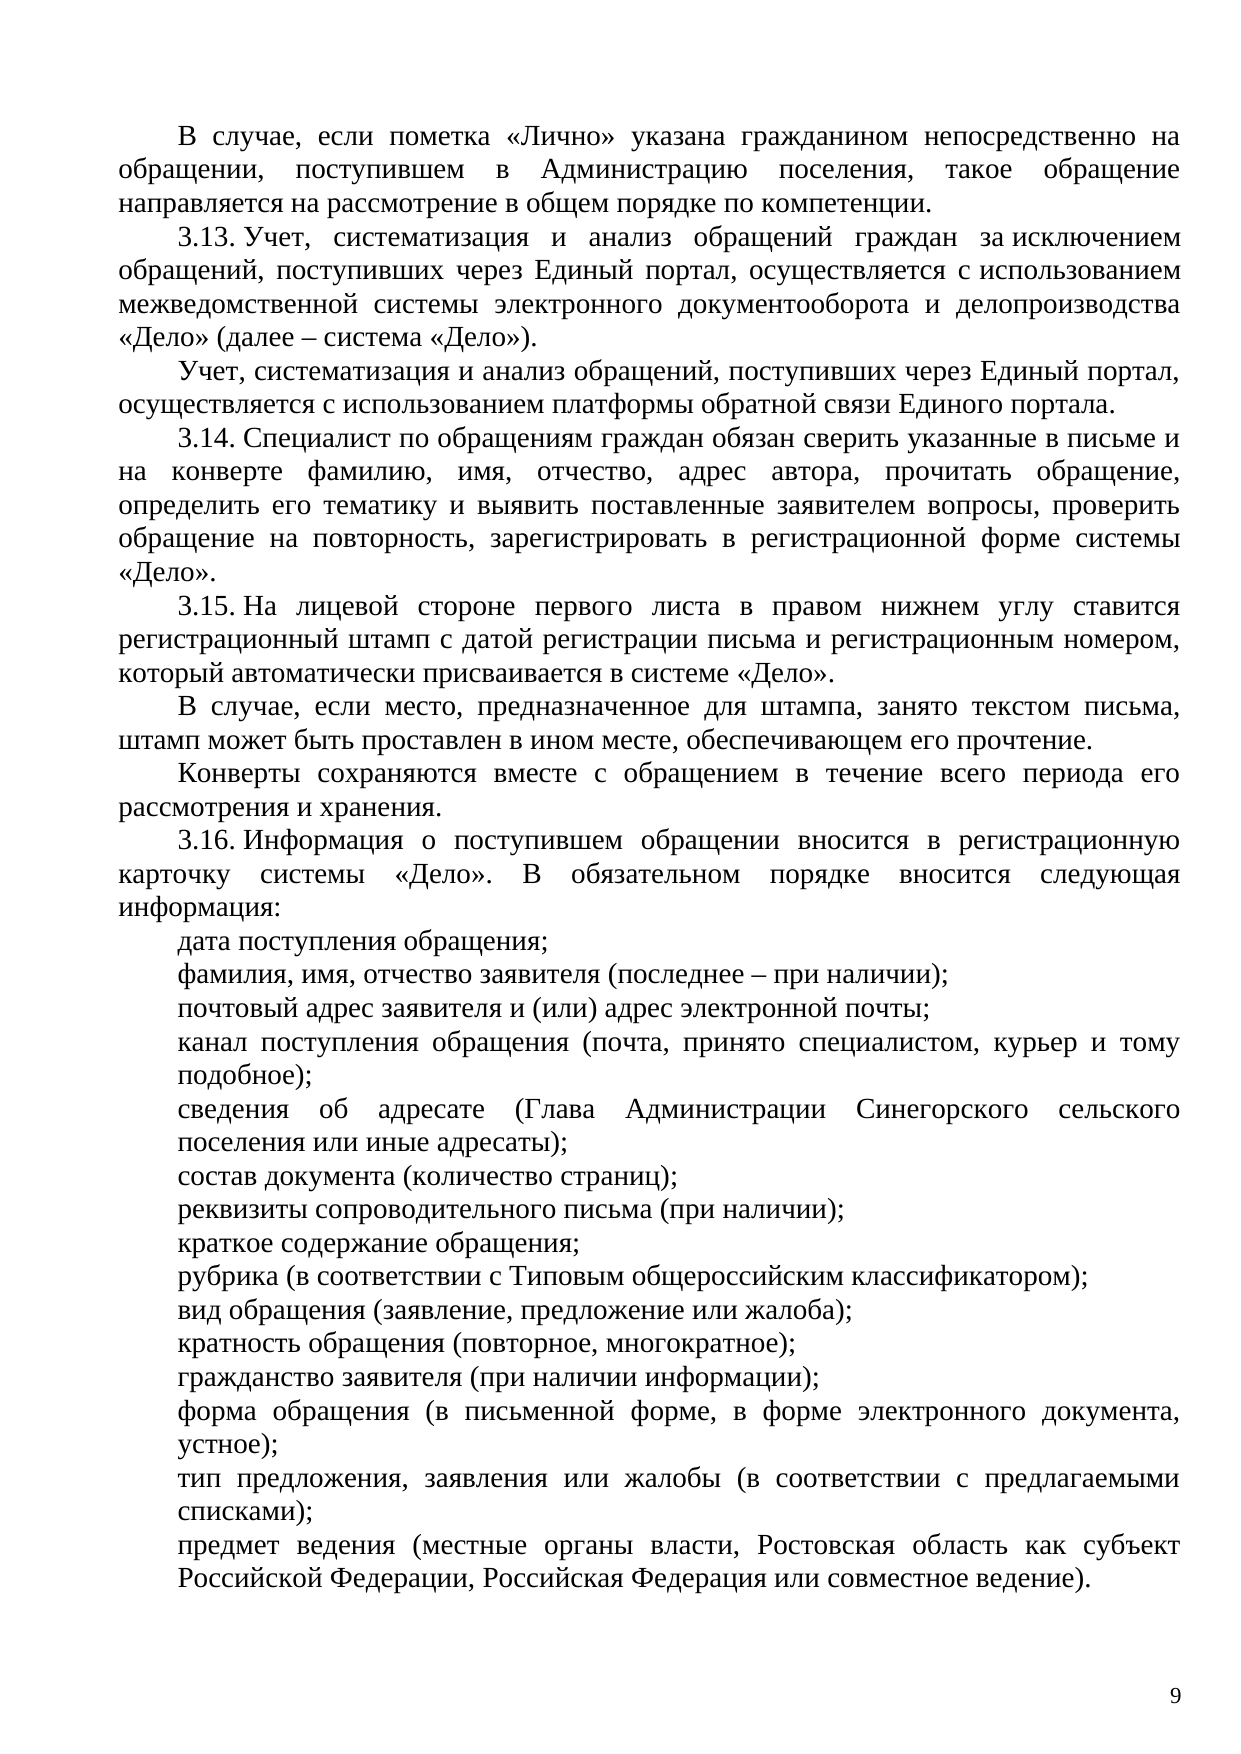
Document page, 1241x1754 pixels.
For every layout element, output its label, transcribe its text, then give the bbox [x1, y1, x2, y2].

text фамилия, имя, отчество заявителя (последнее – при наличии); [177, 957, 1181, 990]
text форма обращения (в письменной форме, в форме электронного документа, устное); [177, 1393, 1181, 1460]
text вид обращения (заявление, предложение или жалоба); [177, 1292, 1181, 1326]
text рубрика (в соответствии с Типовым общероссийским классификатором); [177, 1258, 1181, 1292]
text гражданство заявителя (при наличии информации); [177, 1359, 1181, 1393]
text тип предложения, заявления или жалобы (в соответствии с предлагаемыми списками); [177, 1460, 1181, 1527]
text сведения об адресате (Глава Администрации Синегорского сельского поселения или иные адресаты); [177, 1091, 1181, 1158]
text состав документа (количество страниц); [177, 1158, 1181, 1191]
text краткое содержание обращения; [177, 1225, 1181, 1258]
text 3.13. Учет, систематизация и анализ обращений граждан за исключением обращений, поступивших через Единый портал, осуществляется с использованием межведомственной системы электронного документооборота и делопроизводства «Дело» (далее – система «Дело»). [118, 219, 1181, 353]
text 3.16. Информация о поступившем обращении вносится в регистрационную карточку системы «Дело». В обязательном порядке вносится следующая информация: [118, 822, 1181, 923]
text В случае, если место, предназначенное для штампа, занято текстом письма, штамп может быть проставлен в ином месте, обеспечивающем его прочтение. [118, 688, 1181, 755]
text предмет ведения (местные органы власти, Ростовская область как субъект Российской Федерации, Российская Федерация или совместное ведение). [177, 1527, 1181, 1594]
text кратность обращения (повторное, многократное); [177, 1326, 1181, 1359]
text 3.14. Специалист по обращениям граждан обязан сверить указанные в письме и на конверте фамилию, имя, отчество, адрес автора, прочитать обращение, определить его тематику и выявить поставленные заявителем вопросы, проверить обращение на повторность, зарегистрировать в регистрационной форме системы «Дело». [118, 420, 1181, 588]
text канал поступления обращения (почта, принято специалистом, курьер и тому подобное); [177, 1024, 1181, 1091]
text почтовый адрес заявителя и (или) адрес электронной почты; [177, 990, 1181, 1024]
text Учет, систематизация и анализ обращений, поступивших через Единый портал, осуществляется с использованием платформы обратной связи Единого портала. [118, 353, 1181, 420]
text Конверты сохраняются вместе с обращением в течение всего периода его рассмотрения и хранения. [118, 755, 1181, 822]
text В случае, если пометка «Лично» указана гражданином непосредственно на обращении, поступившем в Администрацию поселения, такое обращение направляется на рассмотрение в общем порядке по компетенции. [118, 118, 1181, 219]
text реквизиты сопроводительного письма (при наличии); [177, 1191, 1181, 1225]
text дата поступления обращения; [177, 923, 1181, 957]
text 3.15. На лицевой стороне первого листа в правом нижнем углу ставится регистрационный штамп с датой регистрации письма и регистрационным номером, который автоматически присваивается в системе «Дело». [118, 588, 1181, 688]
